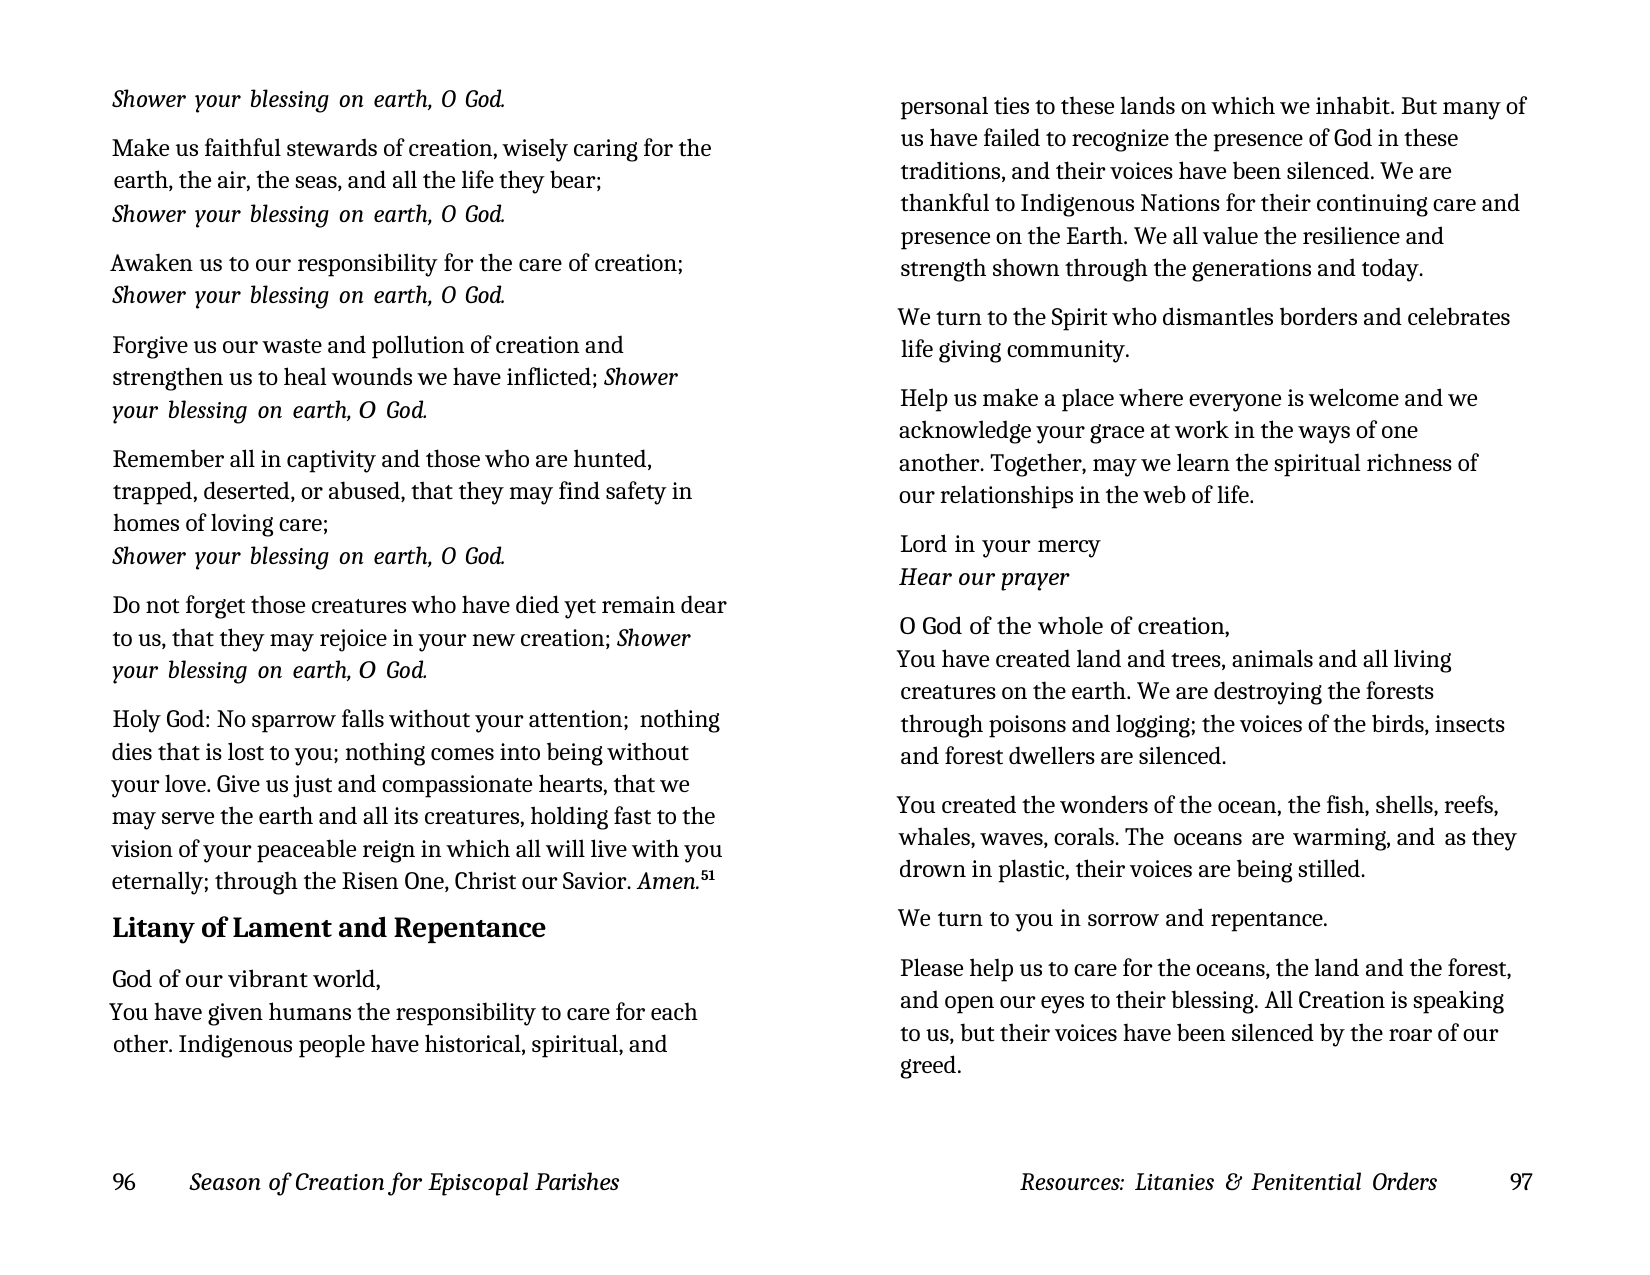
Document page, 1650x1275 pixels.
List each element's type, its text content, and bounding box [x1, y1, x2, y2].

text We turn to you in sorrow and repentance. [898, 904, 1558, 933]
text We turn to the Spirit who dismantles borders and celebrates life giving community. [897, 303, 1520, 364]
text Shower your blessing on earth, O God. [112, 281, 753, 310]
text Make us faithful stewards of creation, wisely caring for the earth, the air, the seas, and all the life they bear; [112, 134, 753, 195]
text Holy God: No sparrow falls without your attention; nothing dies that is lost to you; nothing comes into being without your love. Give us just and compassionate hearts, that we may serve the earth and all its creatures, holding fast to the vision of your peaceable reign in which all will live with you eternally; through the Risen One, Christ our Savior. Amen.51 [112, 705, 736, 896]
text Lord in your mercy [900, 530, 1558, 558]
text Please help us to care for the oceans, the land and the forest, and open our eyes to their blessing. All Creation is speaking to us, but their voices have been silenced by the roar of our greed. [900, 954, 1520, 1079]
text O God of the whole of creation, [899, 612, 1558, 641]
text Awaken us to our responsibility for the care of creation; [110, 249, 753, 277]
text Do not forget those creatures who have died yet remain dear to us, that they may rejoice in your new creation; Shower your blessing on earth, O God. [112, 591, 736, 685]
text You created the wonders of the ocean, the fish, shells, reefs, whales, waves, corals. The oceans are warming, and as they drown in plastic, their voices are being stilled. [896, 791, 1534, 884]
text Help us make a place where everyone is welcome and we acknowledge your grace at work in the ways of one another. Together, may we learn the spiritual richness of our relationships in the web of life. [899, 384, 1502, 510]
text personal ties to these lands on which we inhabit. But many of us have failed to recognize the presence of God in these traditions, and their voices have been silenced. We are thankful to Indigenous Nations for their continuing care and presence on the Earth. We all value the resilience and strength shown through the generations and today. [900, 92, 1534, 283]
text Remember all in captivity and those who are hunted, trapped, deserted, or abused, that they may find safety in homes of loving care; [112, 444, 724, 538]
text Hear our prayer [899, 562, 1558, 591]
text Shower your blessing on earth, O God. [112, 199, 753, 228]
text Forgive us our waste and pollution of creation and strengthen us to heal wounds we have inflicted; Shower your blessing on earth, O God. [112, 331, 696, 424]
text You have created land and trees, animals and all living creatures on the earth. We are destroying the forests through poisons and logging; the voices of the birds, insects and forest dwellers are silenced. [896, 645, 1520, 771]
text You have given humans the responsibility to care for each other. Indigenous people have historical, spiritual, and [109, 998, 753, 1059]
subtitle Litany of Lament and Repentance [112, 912, 753, 945]
text God of our vibrant world, [112, 965, 753, 994]
text Shower your blessing on earth, O God. [112, 84, 753, 113]
text Shower your blessing on earth, O God. [112, 542, 753, 571]
